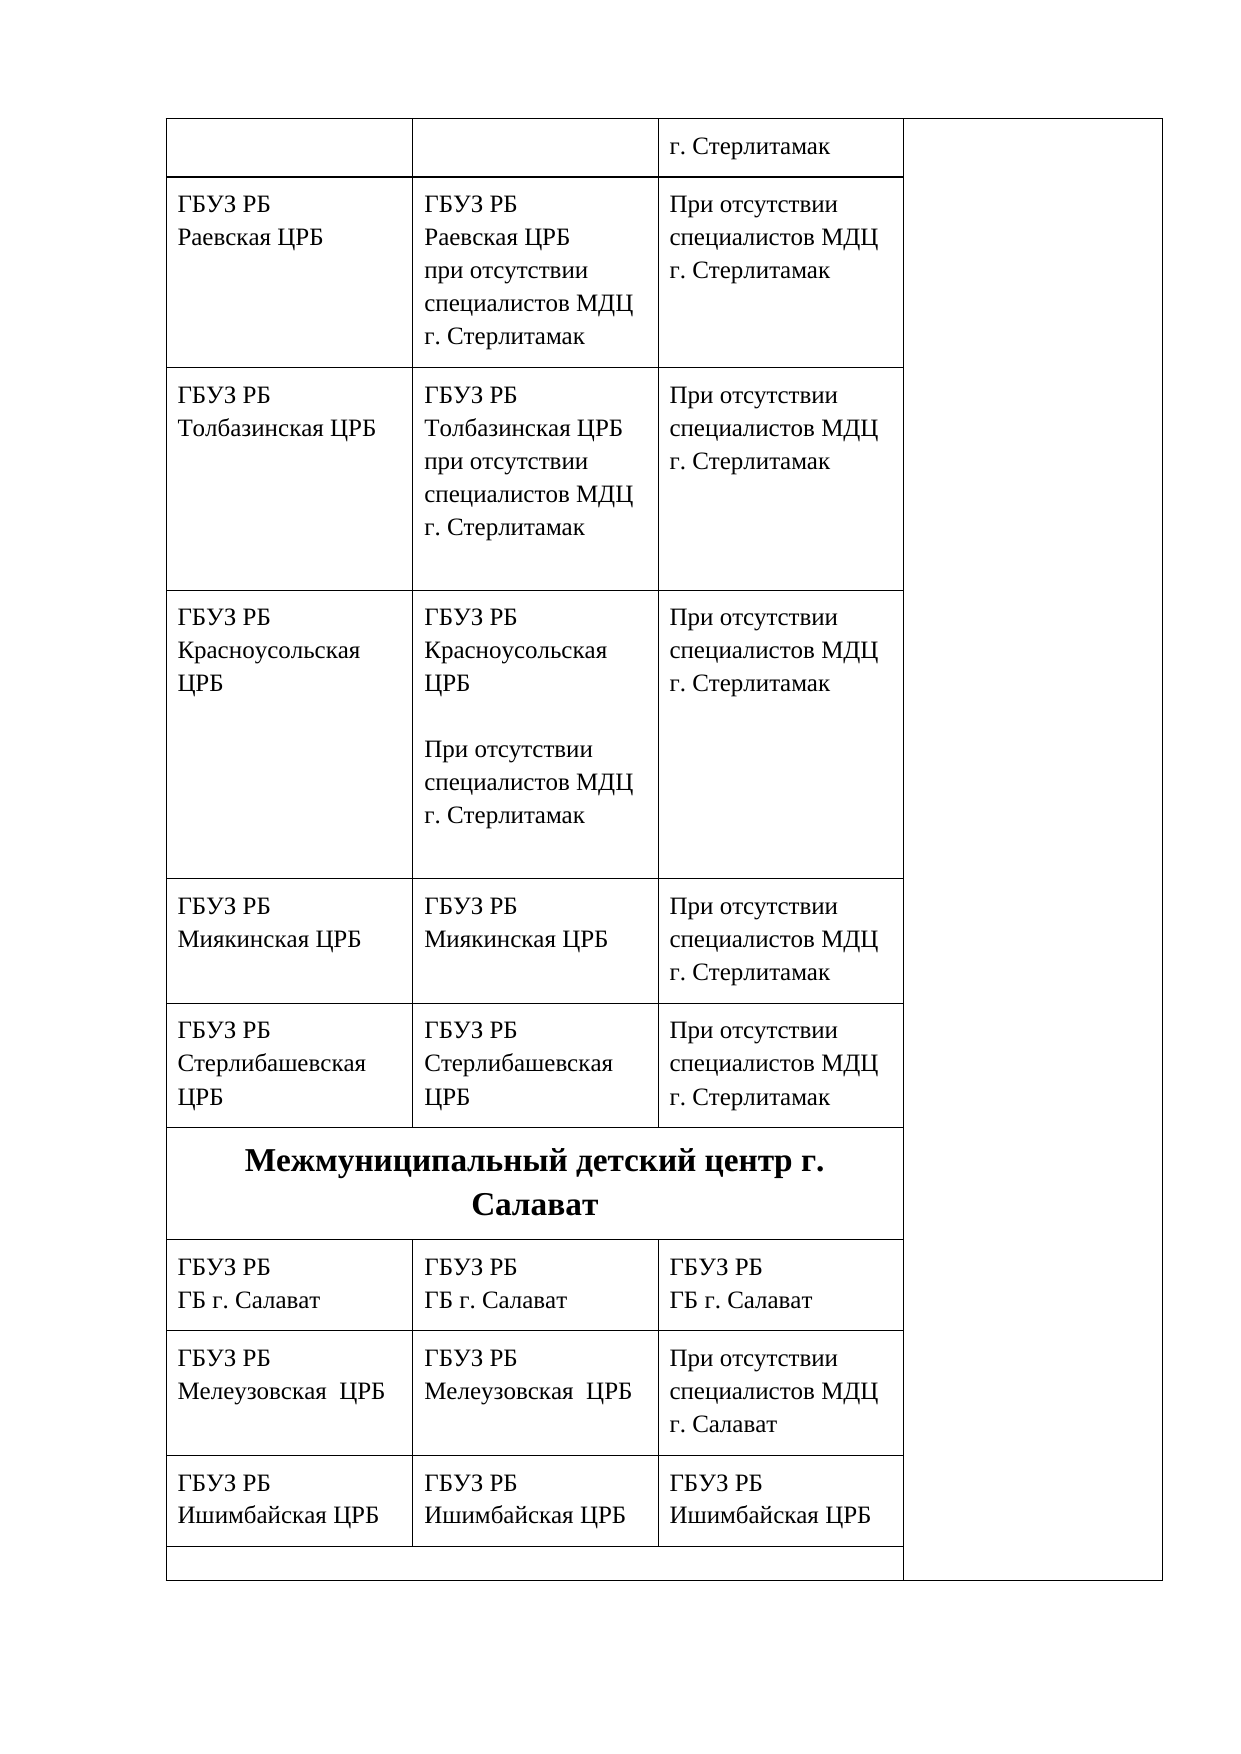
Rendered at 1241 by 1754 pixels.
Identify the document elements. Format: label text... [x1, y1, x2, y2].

table_cell ГБУЗ РБ Раевская ЦРБ при отсутствии специалистов МДЦ г. Стерлитамак [413, 178, 658, 367]
table_cell ГБУЗ РБ Ишимбайская ЦРБ [167, 1456, 412, 1546]
table_cell ГБУЗ РБ Стерлибашевская ЦРБ [413, 1004, 658, 1127]
table_cell ГБУЗ РБ Толбазинская ЦРБ [167, 368, 412, 589]
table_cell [413, 119, 658, 176]
table_cell ГБУЗ РБ Красноусольская ЦРБ [167, 591, 412, 878]
table_cell При отсутствии специалистов МДЦ г. Салават [659, 1331, 903, 1455]
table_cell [167, 1547, 903, 1580]
table_cell ГБУЗ РБ Красноусольская ЦРБ При отсутствии специалистов МДЦ г. Стерлитамак [413, 591, 658, 878]
table_cell При отсутствии специалистов МДЦ г. Стерлитамак [659, 368, 903, 589]
table_cell ГБУЗ РБ Миякинская ЦРБ [167, 879, 412, 1003]
table_cell ГБУЗ РБ Ишимбайская ЦРБ [659, 1456, 903, 1546]
table_cell ГБУЗ РБ ГБ г. Салават [167, 1240, 412, 1330]
table_cell ГБУЗ РБ Ишимбайская ЦРБ [413, 1456, 658, 1546]
table_cell ГБУЗ РБ ГБ г. Салават [659, 1240, 903, 1330]
table_cell Межмуниципальный детский центр г. Салават [167, 1128, 903, 1239]
table_cell ГБУЗ РБ ГБ г. Салават [413, 1240, 658, 1330]
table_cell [659, 119, 903, 176]
table_cell ГБУЗ РБ Мелеузовская ЦРБ [413, 1331, 658, 1455]
table_cell При отсутствии специалистов МДЦ г. Стерлитамак [659, 591, 903, 878]
table_cell ГБУЗ РБ Толбазинская ЦРБ при отсутствии специалистов МДЦ г. Стерлитамак [413, 368, 658, 589]
table_cell ГБУЗ РБ Стерлибашевская ЦРБ [167, 1004, 412, 1127]
table_cell При отсутствии специалистов МДЦ г. Стерлитамак [659, 178, 903, 367]
table_cell ГБУЗ РБ Миякинская ЦРБ [413, 879, 658, 1003]
table_cell При отсутствии специалистов МДЦ г. Стерлитамак [659, 879, 903, 1003]
table_cell При отсутствии специалистов МДЦ г. Стерлитамак [659, 1004, 903, 1127]
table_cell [167, 119, 412, 176]
table_cell ГБУЗ РБ Раевская ЦРБ [167, 178, 412, 367]
table_cell ГБУЗ РБ Мелеузовская ЦРБ [167, 1331, 412, 1455]
